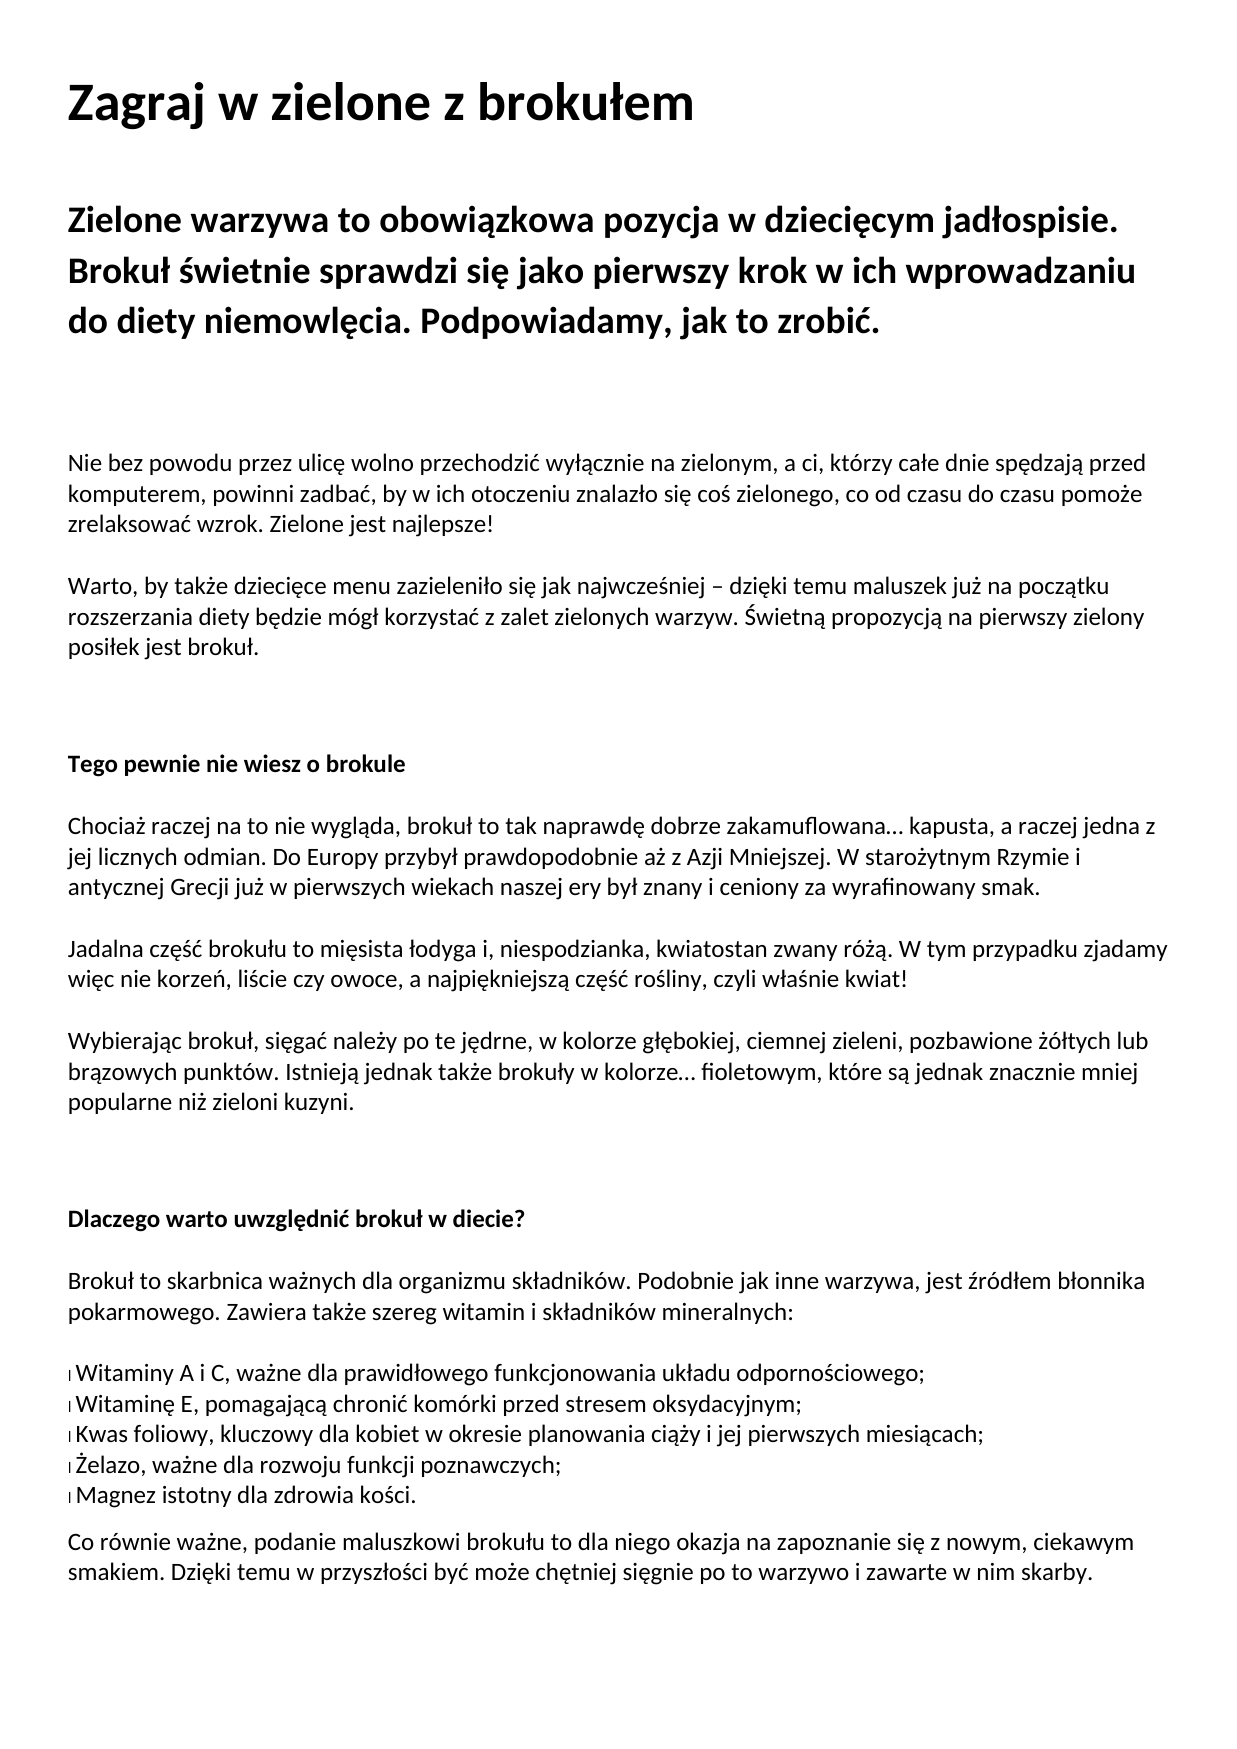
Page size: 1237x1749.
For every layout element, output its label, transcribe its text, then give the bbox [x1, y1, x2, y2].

text Jadalna część brokułu to mięsista łodyga i, niespodzianka, kwiatostan zwany różą. W tym przypadku zjadamy więc nie korzeń, liście czy owoce, a najpiękniejszą część rośliny, czyli właśnie kwiat! [68, 933, 1169, 994]
text l Kwas foliowy, kluczowy dla kobiet w okresie planowania ciąży i jej pierwszych miesiącach; [68, 1418, 1169, 1449]
text Zagraj w zielone z brokułem [68, 68, 1169, 134]
text l Żelazo, ważne dla rozwoju funkcji poznawczych; [68, 1449, 1169, 1479]
text Brokuł to skarbnica ważnych dla organizmu składników. Podobnie jak inne warzywa, jest źródłem błonnika pokarmowego. Zawiera także szereg witamin i składników mineralnych: [68, 1265, 1169, 1326]
text Co równie ważne, podanie maluszkowi brokułu to dla niego okazja na zapoznanie się z nowym, ciekawym smakiem. Dzięki temu w przyszłości być może chętniej sięgnie po to warzywo i zawarte w nim skarby. [68, 1526, 1169, 1587]
text l Magnez istotny dla zdrowia kości. [68, 1479, 1169, 1510]
text Chociaż raczej na to nie wygląda, brokuł to tak naprawdę dobrze zakamuflowana… kapusta, a raczej jedna z jej licznych odmian. Do Europy przybył prawdopodobnie aż z Azji Mniejszej. W starożytnym Rzymie i antycznej Grecji już w pierwszych wiekach naszej ery był znany i ceniony za wyrafinowany smak. [68, 810, 1169, 902]
text Nie bez powodu przez ulicę wolno przechodzić wyłącznie na zielonym, a ci, którzy całe dnie spędzają przed komputerem, powinni zadbać, by w ich otoczeniu znalazło się coś zielonego, co od czasu do czasu pomoże zrelaksować wzrok. Zielone jest najlepsze! [68, 448, 1169, 539]
text Zielone warzywa to obowiązkowa pozycja w dziecięcym jadłospisie. Brokuł świetnie sprawdzi się jako pierwszy krok w ich wprowadzaniu do diety niemowlęcia. Podpowiadamy, jak to zrobić. [68, 196, 1169, 343]
text l Witaminy A i C, ważne dla prawidłowego funkcjonowania układu odpornościowego; [68, 1357, 1169, 1388]
text Wybierając brokuł, sięgać należy po te jędrne, w kolorze głębokiej, ciemnej zieleni, pozbawione żółtych lub brązowych punktów. Istnieją jednak także brokuły w kolorze… fioletowym, które są jednak znacznie mniej popularne niż zieloni kuzyni. [68, 1025, 1169, 1117]
text Warto, by także dziecięce menu zazieleniło się jak najwcześniej – dzięki temu maluszek już na początku rozszerzania diety będzie mógł korzystać z zalet zielonych warzyw. Świetną propozycją na pierwszy zielony posiłek jest brokuł. [68, 570, 1169, 662]
text Tego pewnie nie wiesz o brokule [68, 748, 1169, 779]
text Dlaczego warto uwzględnić brokuł w diecie? [68, 1203, 1169, 1234]
text l Witaminę E, pomagającą chronić komórki przed stresem oksydacyjnym; [68, 1388, 1169, 1418]
